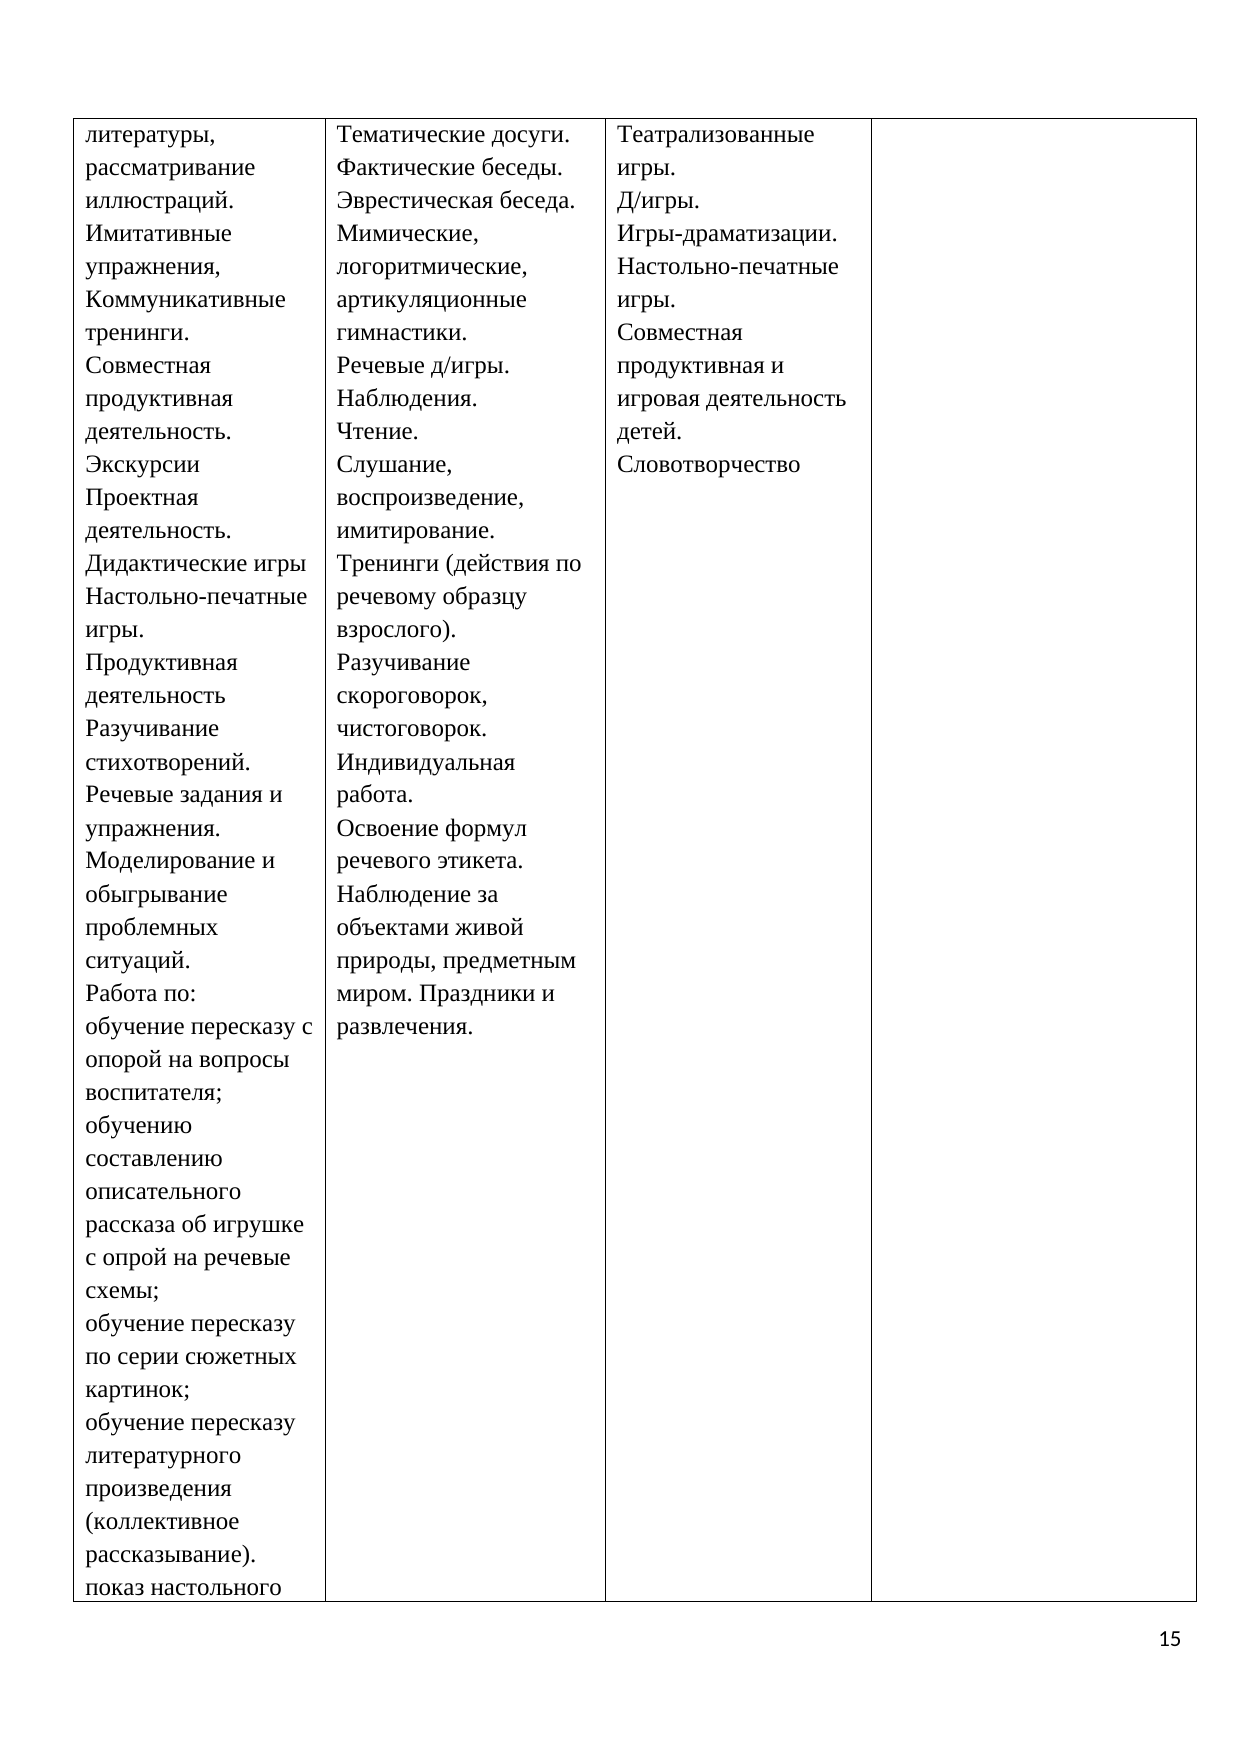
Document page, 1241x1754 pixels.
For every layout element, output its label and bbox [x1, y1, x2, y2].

table_cell [606, 119, 871, 1601]
table_cell [326, 119, 605, 1601]
table_cell [74, 119, 325, 1601]
table_cell [872, 119, 1196, 1601]
